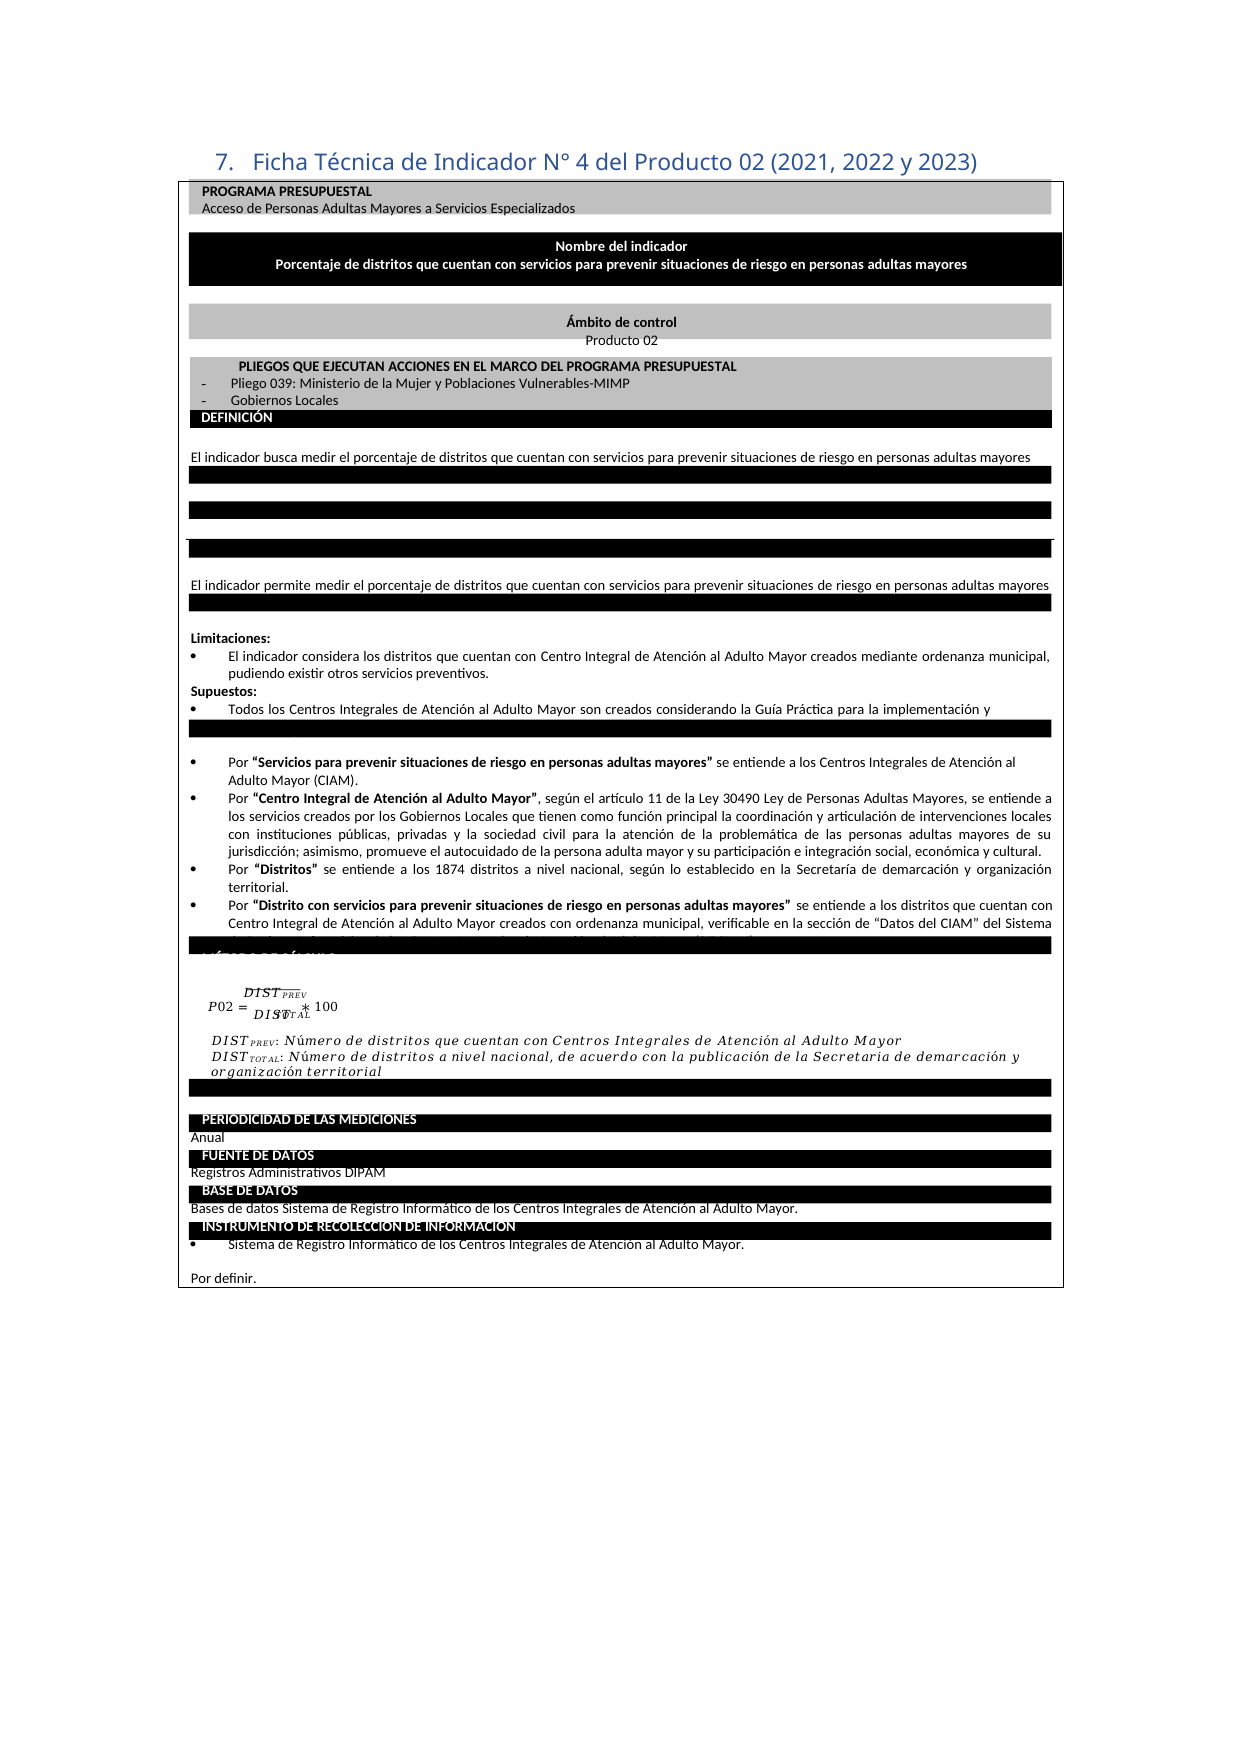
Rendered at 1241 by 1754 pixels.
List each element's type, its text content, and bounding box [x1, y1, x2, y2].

subtitle Ficha Técnica de Indicador N° 4 del Producto 02 (2021, 2022 y 2023) [215, 146, 1076, 177]
table_header PROGRAMA PRESUPUESTAL Acceso de Personas Adultas Mayores a Servicios Especializados Nombre del indicador Porcentaje de distritos que cuentan con servicios para prevenir situaciones de riesgo en personas adultas mayores Ámbito de control Producto 02 El indicador busca medir el porcentaje de distritos que cuentan con servicios para prevenir situaciones de riesgo en personas adultas mayores con respecto al total de distritos a nivel nacional. DIMENSIÓN DE DESEMPEÑO Eficacia VALOR DEL INDICADOR Línea de Base 2019: 47.3% JUSTIFICACIÓN El indicador permite medir el porcentaje de distritos que cuentan con servicios para prevenir situaciones de riesgo en personas adultas mayores (Centro Integral de Atención al Adulto Mayor-CIAM), a fin de conocer la brecha de cobertura distrital de los servicios preventivos. LIMITACIONES Y SUPUESTOS EMPLEADOS Limitaciones: El indicador considera los distritos que cuentan con Centro Integral de Atención al Adulto Mayor creados mediante ordenanza municipal, pudiendo existir otros servicios preventivos. Supuestos: Todos los Centros Integrales de Atención al Adulto Mayor son creados considerando la Guía Práctica para la implementación y funcionamiento de los Centros Integrales de Atención al Adulto Mayor, aprobada mediante Resolución Ministerial N°060-2020-MIMP. PRECISIONES TÉCNICAS Por “Servicios para prevenir situaciones de riesgo en personas adultas mayores” se entiende a los Centros Integrales de Atención al Adulto Mayor (CIAM). Por “Centro Integral de Atención al Adulto Mayor”, según el artículo 11 de la Ley 30490 Ley de Personas Adultas Mayores, se entiende a los servicios creados por los Gobiernos Locales que tienen como función principal la coordinación y articulación de intervenciones locales con instituciones públicas, privadas y la sociedad civil para la atención de la problemática de las personas adultas mayores de su jurisdicción; asimismo, promueve el autocuidado de la persona adulta mayor y su participación e integración social, económica y cultural. Por “Distritos” se entiende a los 1874 distritos a nivel nacional, según lo establecido en la Secretaría de demarcación y organización territorial. Por “Distrito con servicios para prevenir situaciones de riesgo en personas adultas mayores” se entiende a los distritos que cuentan con Centro Integral de Atención al Adulto Mayor creados con ordenanza municipal, verificable en la sección de “Datos del CIAM” del Sistema de Registro Informático de los Centros Integrales de Atención al Adulto Mayor (SIRCIAM). MÉTODO DE CÁLCULO 𝐷𝐼𝑆𝑇𝑃𝑅𝐸𝑉 𝑃02 = 𝐷𝐼𝑆𝑇 ∗ 100 𝑇𝑂𝑇𝐴𝐿 𝐷𝐼𝑆𝑇𝑃𝑅𝐸𝑉: 𝑁ú𝑚𝑒𝑟𝑜 𝑑𝑒 𝑑𝑖𝑠𝑡𝑟𝑖𝑡𝑜𝑠 𝑞𝑢𝑒 𝑐𝑢𝑒𝑛𝑡𝑎𝑛 𝑐𝑜𝑛 𝐶𝑒𝑛𝑡𝑟𝑜𝑠 𝐼𝑛𝑡𝑒𝑔𝑟𝑎𝑙𝑒𝑠 𝑑𝑒 𝐴𝑡𝑒𝑛𝑐𝑖ó𝑛 𝑎𝑙 𝐴𝑑𝑢𝑙𝑡𝑜 𝑀𝑎𝑦𝑜𝑟 𝐷𝐼𝑆𝑇𝑇𝑂𝑇𝐴𝐿: 𝑁ú𝑚𝑒𝑟𝑜 𝑑𝑒 𝑑𝑖𝑠𝑡𝑟𝑖𝑡𝑜𝑠 𝑎 𝑛𝑖𝑣𝑒𝑙 𝑛𝑎𝑐𝑖𝑜𝑛𝑎𝑙, 𝑑𝑒 𝑎𝑐𝑢𝑒𝑟𝑑𝑜 𝑐𝑜𝑛 𝑙𝑎 𝑝𝑢𝑏𝑙𝑖𝑐𝑎𝑐𝑖ó𝑛 𝑑𝑒 𝑙𝑎 𝑆𝑒𝑐𝑟𝑒𝑡𝑎𝑟𝑖𝑎 𝑑𝑒 𝑑𝑒𝑚𝑎𝑟𝑐𝑎𝑐𝑖ó𝑛 𝑦 𝑜𝑟𝑔𝑎𝑛𝑖𝑧𝑎𝑐𝑖ó𝑛 𝑡𝑒𝑟𝑟𝑖𝑡𝑜𝑟𝑖𝑎𝑙 PERIODICIDAD DE LAS MEDICIONES Anual FUENTE DE DATOS Registros Administrativos DIPAM BASE DE DATOS Bases de datos Sistema de Registro Informático de los Centros Integrales de Atención al Adulto Mayor. INSTRUMENTO DE RECOLECCIÓN DE INFORMACIÓN Sistema de Registro Informático de los Centros Integrales de Atención al Adulto Mayor. SINTAXIS Por definir. [179, 182, 1063, 1287]
